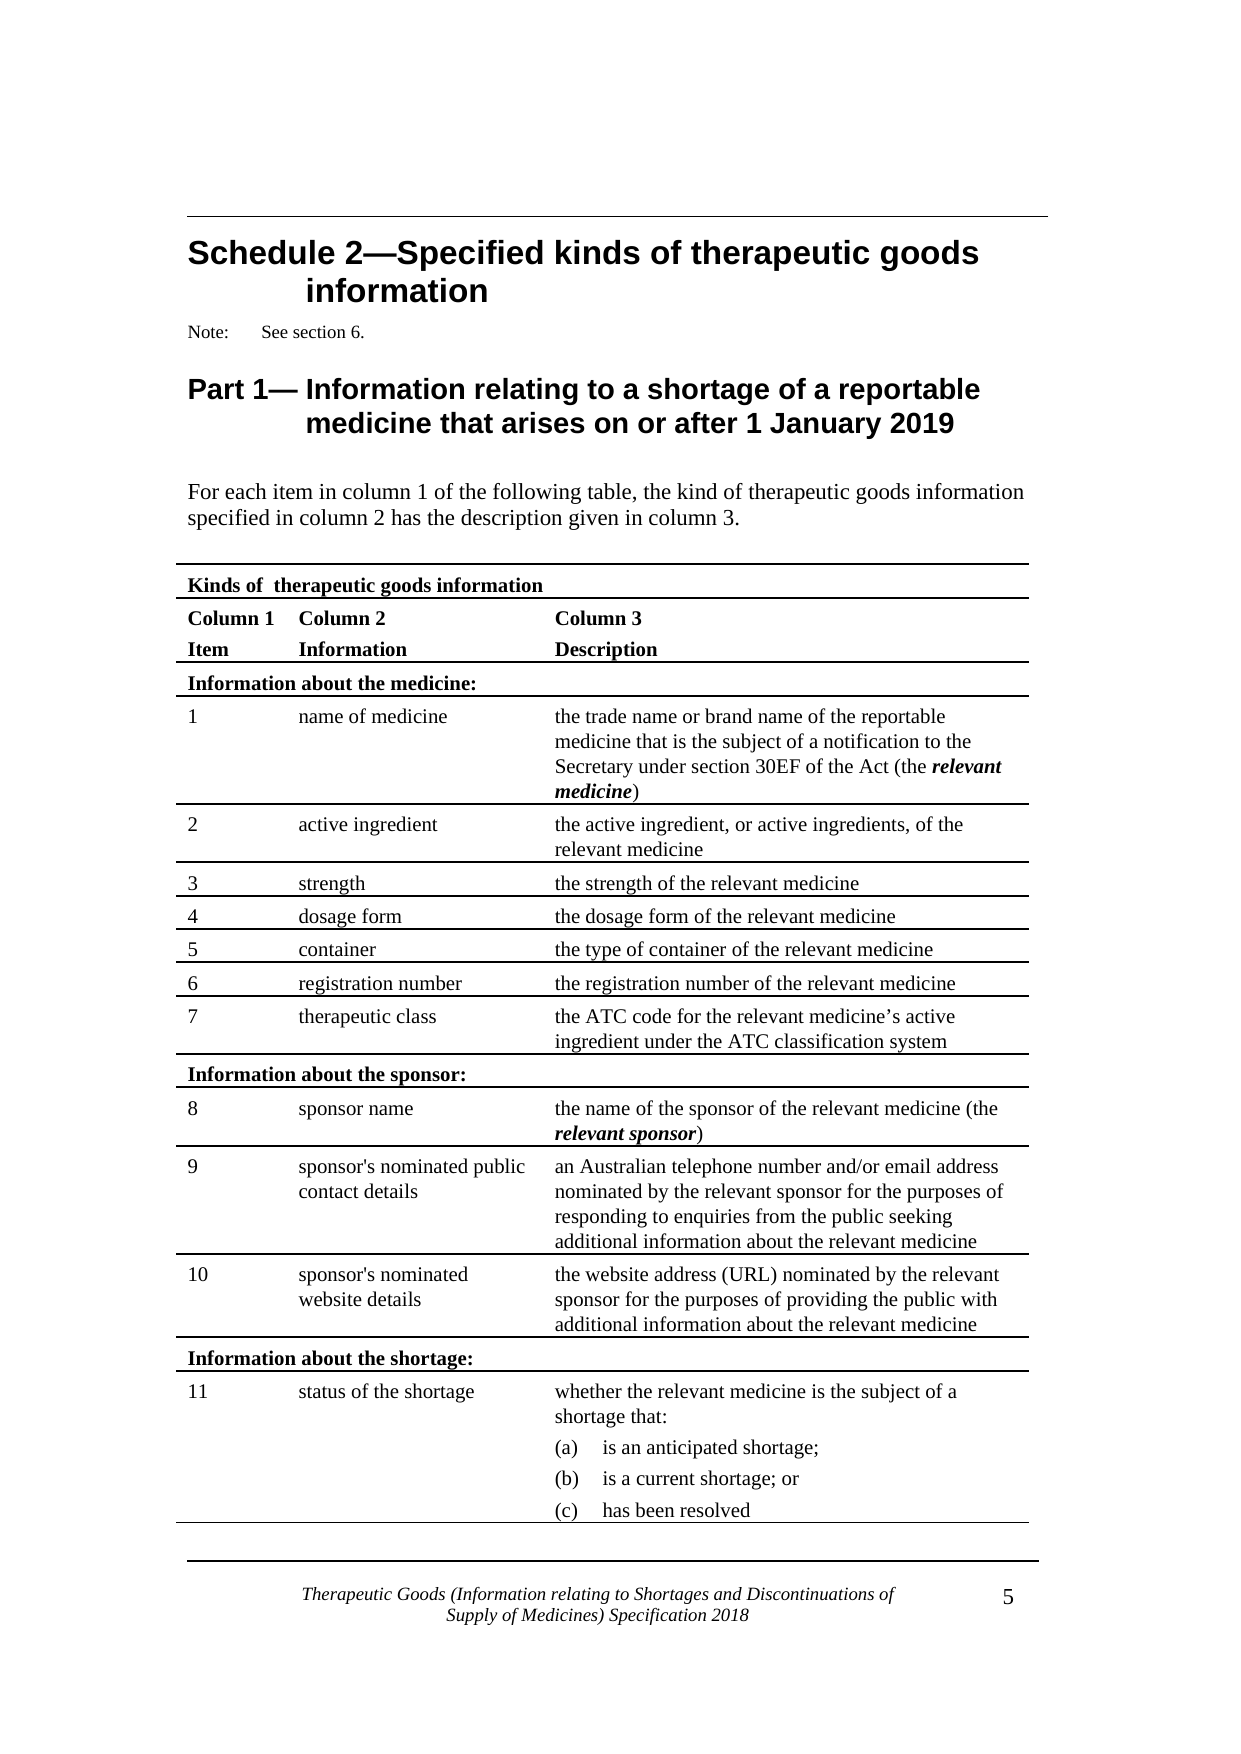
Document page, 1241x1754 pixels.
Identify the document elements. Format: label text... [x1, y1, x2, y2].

table_cell 5 [176, 930, 287, 961]
table_cell 6 [176, 963, 287, 994]
table_cell the name of the sponsor of the relevant medicine (the relevant sponsor) [543, 1088, 1028, 1144]
table_cell Column 2 Information [287, 599, 543, 661]
table_header Kinds of therapeutic goods information [176, 565, 1028, 597]
table_cell 7 [176, 997, 287, 1053]
table_cell dosage form [287, 897, 543, 928]
text Note: See section 6. [187, 322, 1048, 343]
table_cell therapeutic class [287, 997, 543, 1053]
table_cell status of the shortage [287, 1372, 543, 1522]
table_cell the website address (URL) nominated by the relevant sponsor for the purposes of providing the public with additional information about the relevant medicine [543, 1255, 1028, 1336]
table_cell 9 [176, 1147, 287, 1253]
table_cell sponsor name [287, 1088, 543, 1144]
text For each item in column 1 of the following table, the kind of therapeutic goods information specified in column 2 has the description given in column 3. [187, 478, 1048, 531]
table_cell sponsor's nominated public contact details [287, 1147, 543, 1253]
table_cell 10 [176, 1255, 287, 1336]
table_cell strength [287, 863, 543, 894]
table_cell 3 [176, 863, 287, 894]
table_cell the registration number of the relevant medicine [543, 963, 1028, 994]
table_cell the active ingredient, or active ingredients, of the relevant medicine [543, 805, 1028, 861]
table_cell registration number [287, 963, 543, 994]
table_cell the dosage form of the relevant medicine [543, 897, 1028, 928]
table_cell 4 [176, 897, 287, 928]
text Part 1— Information relating to a shortage of a reportable medicine that arises on or after 1 January 2019 [187, 372, 1048, 439]
table_cell the ATC code for the relevant medicine’s active ingredient under the ATC classification system [543, 997, 1028, 1053]
table_cell Column 1 Item [176, 599, 287, 661]
table_cell sponsor's nominated website details [287, 1255, 543, 1336]
table_cell whether the relevant medicine is the subject of a shortage that: (a) is an anticipated shortage; (b) is a current shortage; or (c) has been resolved [543, 1372, 1028, 1522]
table_cell container [287, 930, 543, 961]
table_cell 8 [176, 1088, 287, 1144]
text Schedule 2—Specified kinds of therapeutic goods information [187, 233, 1048, 309]
table_cell Column 3 Description [543, 599, 1028, 661]
table_cell the type of container of the relevant medicine [543, 930, 1028, 961]
table_cell Information about the medicine: [176, 663, 1028, 694]
table_cell Information about the shortage: [176, 1338, 1028, 1369]
table_cell an Australian telephone number and/or email address nominated by the relevant sponsor for the purposes of responding to enquiries from the public seeking additional information about the relevant medicine [543, 1147, 1028, 1253]
table_cell active ingredient [287, 805, 543, 861]
table_cell the trade name or brand name of the reportable medicine that is the subject of a notification to the Secretary under section 30EF of the Act (the relevant medicine) [543, 697, 1028, 803]
table_cell Information about the sponsor: [176, 1055, 1028, 1086]
table_cell the strength of the relevant medicine [543, 863, 1028, 894]
table_cell name of medicine [287, 697, 543, 803]
table_cell 2 [176, 805, 287, 861]
table_cell 1 [176, 697, 287, 803]
table_cell 11 [176, 1372, 287, 1522]
